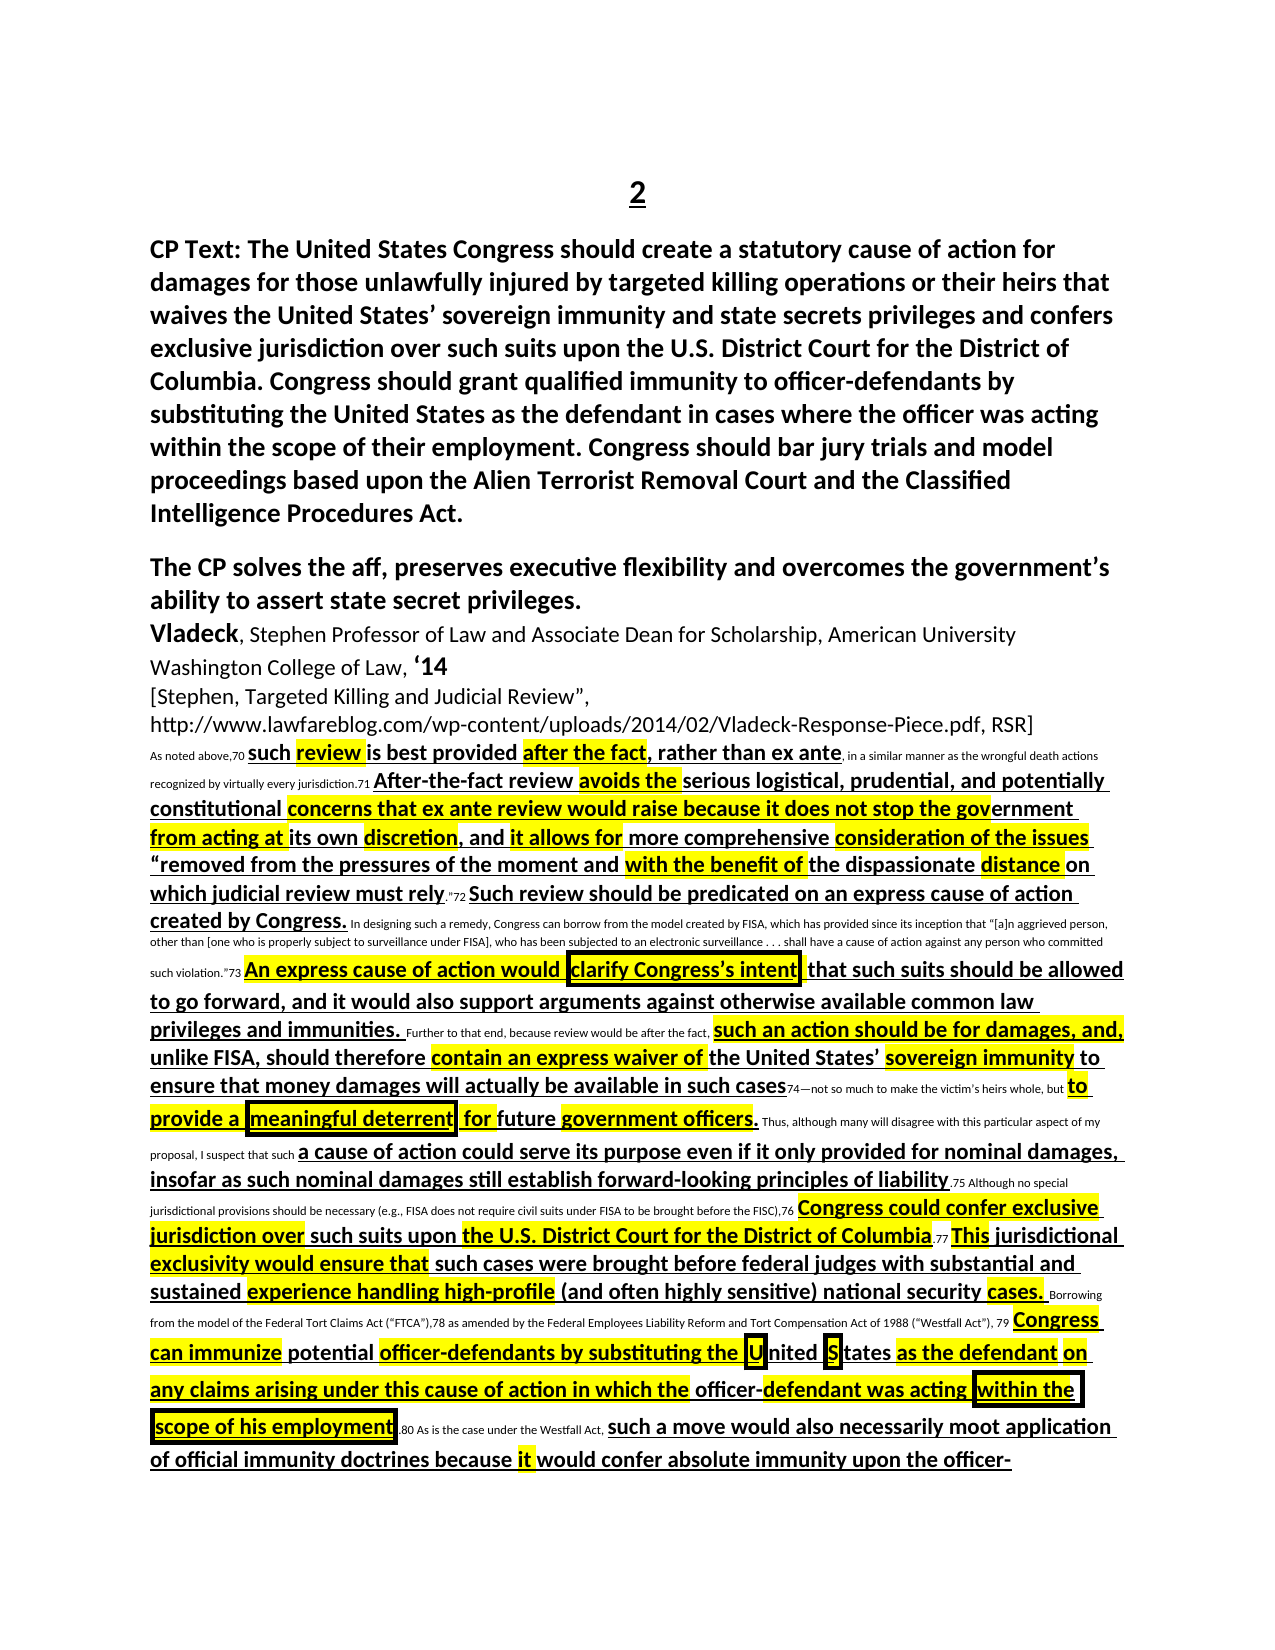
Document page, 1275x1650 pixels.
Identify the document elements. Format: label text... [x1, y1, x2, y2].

text [Stephen, Targeted Killing and Judicial Review”, [150, 682, 1125, 711]
subtitle The CP solves the aff, preserves executive flexibility and overcomes the government’s ability to assert state secret privileges. [150, 550, 1125, 616]
text Vladeck, Stephen Professor of Law and Associate Dean for Scholarship, American University Washington College of Law, ‘14 [150, 616, 1125, 682]
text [150, 738, 1125, 1473]
subtitle CP Text: The United States Congress should create a statutory cause of action for damages for those unlawfully injured by targeted killing operations or their heirs that waives the United States’ sovereign immunity and state secrets privileges and confers exclusive jurisdiction over such suits upon the U.S. District Court for the District of Columbia. Congress should grant qualified immunity to officer-defendants by substituting the United States as the defendant in cases where the officer was acting within the scope of their employment. Congress should bar jury trials and model proceedings based upon the Alien Terrorist Removal Court and the Classified Intelligence Procedures Act. [150, 232, 1125, 529]
subtitle 2 [150, 171, 1125, 212]
text http://www.lawfareblog.com/wp-content/uploads/2014/02/Vladeck-Response-Piece.pdf, RSR] [150, 711, 1125, 738]
